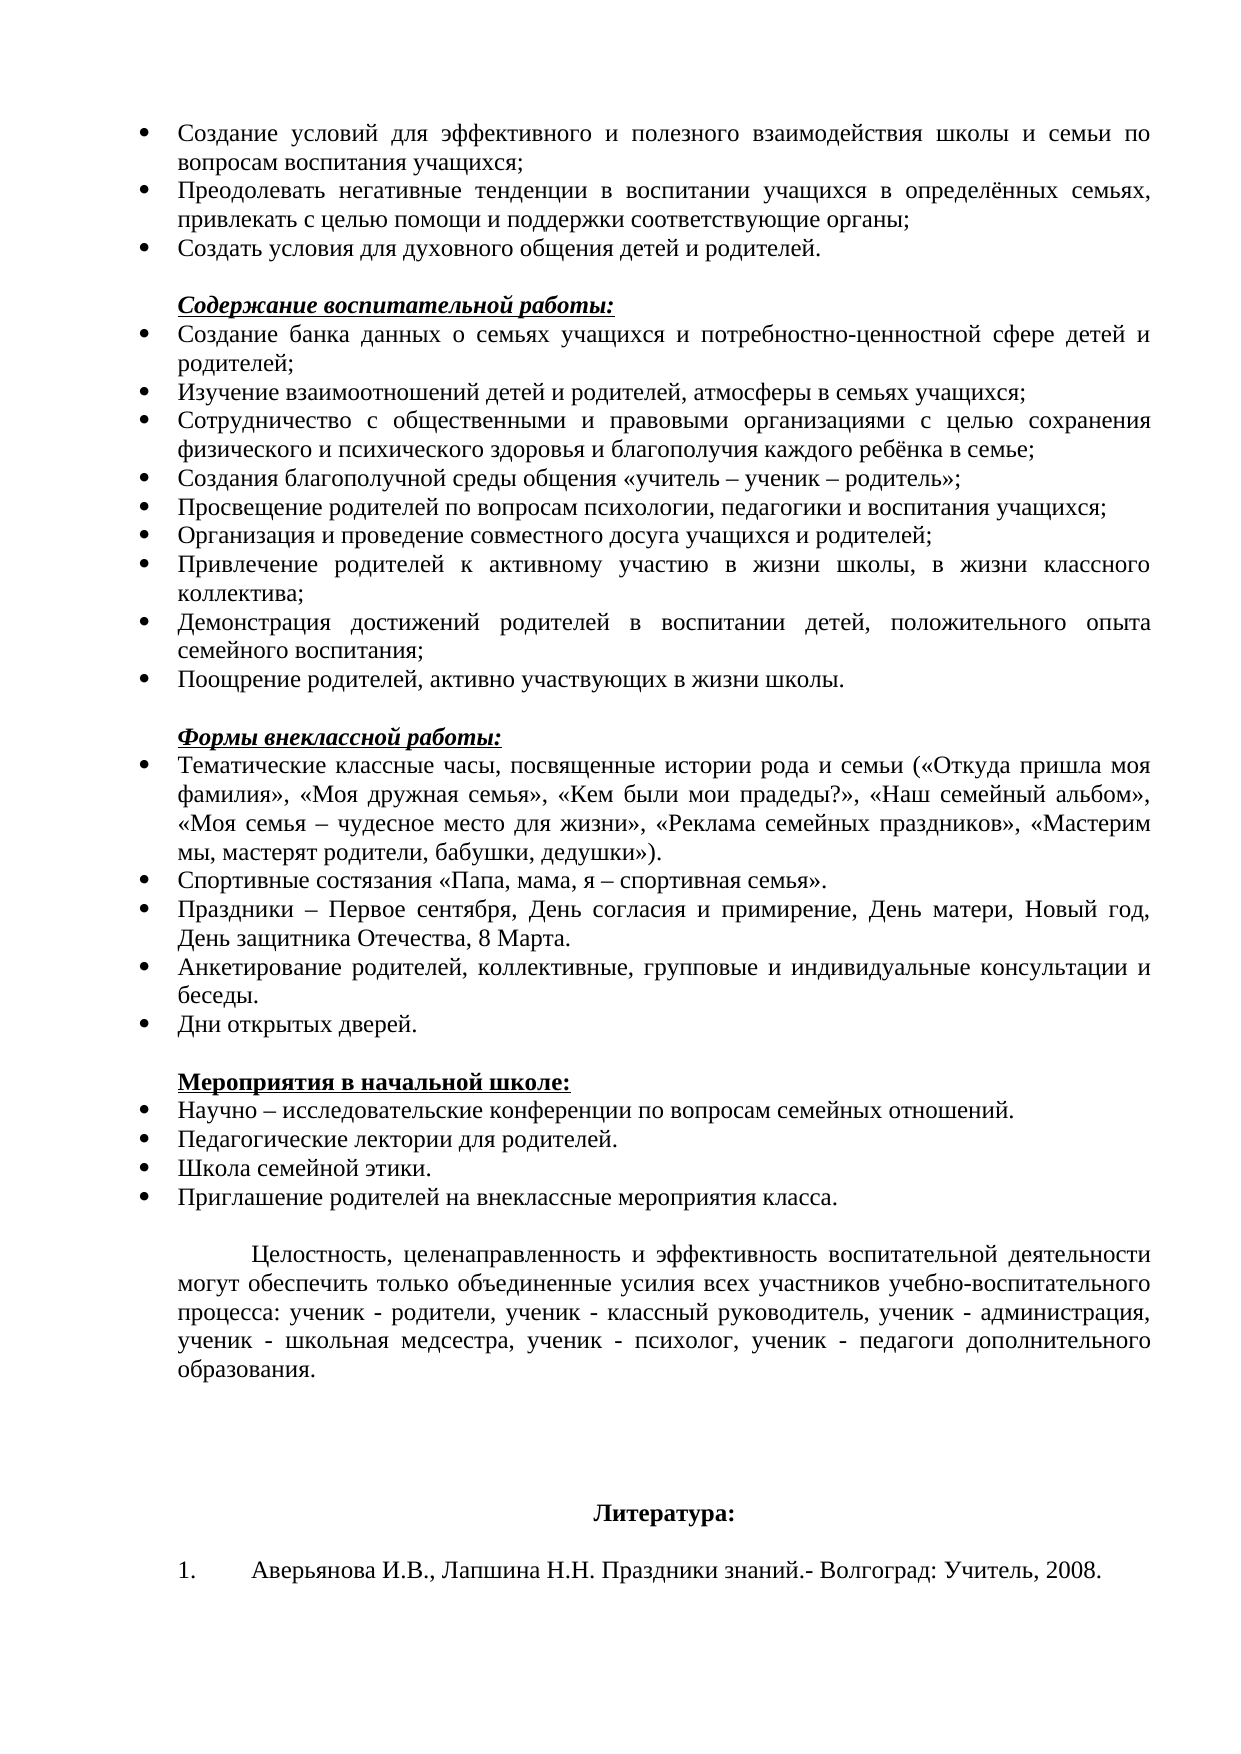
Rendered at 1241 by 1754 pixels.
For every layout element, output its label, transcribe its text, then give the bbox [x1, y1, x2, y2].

list Демонстрация достижений родителей в воспитании детей, положительного опыта семейного воспитания; [140, 607, 1152, 664]
list Праздники – Первое сентября, День согласия и примирение, День матери, Новый год, День защитника Отечества, 8 Марта. [140, 894, 1152, 952]
text Мероприятия в начальной школе: [177, 1067, 1152, 1096]
list Анкетирование родителей, коллективные, групповые и индивидуальные консультации и беседы. [140, 952, 1152, 1009]
list Спортивные состязания «Папа, мама, я – спортивная семья». [140, 866, 1152, 894]
list Создания благополучной среды общения «учитель – ученик – родитель»; [140, 463, 1152, 492]
list Сотрудничество с общественными и правовыми организациями с целью сохранения физического и психического здоровья и благополучия каждого ребёнка в семье; [140, 406, 1152, 463]
text Литература: [177, 1498, 1152, 1527]
list Поощрение родителей, активно участвующих в жизни школы. [140, 664, 1152, 693]
list Приглашение родителей на внеклассные мероприятия класса. [140, 1182, 1152, 1211]
list Организация и проведение совместного досуга учащихся и родителей; [140, 521, 1152, 549]
list Создание условий для эффективного и полезного взаимодействия школы и семьи по вопросам воспитания учащихся; [140, 118, 1152, 176]
text Формы внеклассной работы: [177, 722, 1152, 751]
list Педагогические лектории для родителей. [140, 1124, 1152, 1153]
list Преодолевать негативные тенденции в воспитании учащихся в определённых семьях, привлекать с целью помощи и поддержки соответствующие органы; [140, 176, 1152, 233]
list Создать условия для духовного общения детей и родителей. [140, 233, 1152, 262]
list Просвещение родителей по вопросам психологии, педагогики и воспитания учащихся; [140, 492, 1152, 521]
list Изучение взаимоотношений детей и родителей, атмосферы в семьях учащихся; [140, 377, 1152, 406]
text Целостность, целенаправленность и эффективность воспитательной деятельности могут обеспечить только объединенные усилия всех участников учебно-воспитательного процесса: ученик - родители, ученик - классный руководитель, ученик - администрация, ученик - школьная медсестра, ученик - психолог, ученик - педагоги дополнительного образования. [177, 1239, 1152, 1383]
list Аверьянова И.В., Лапшина Н.Н. Праздники знаний.- Волгоград: Учитель, 2008. [177, 1556, 1152, 1584]
list Школа семейной этики. [140, 1153, 1152, 1182]
list Научно – исследовательские конференции по вопросам семейных отношений. [140, 1096, 1152, 1124]
text Содержание воспитательной работы: [177, 291, 1152, 319]
list Тематические классные часы, посвященные истории рода и семьи («Откуда пришла моя фамилия», «Моя дружная семья», «Кем были мои прадеды?», «Наш семейный альбом», «Моя семья – чудесное место для жизни», «Реклама семейных праздников», «Мастерим мы, мастерят родители, бабушки, дедушки»). [140, 751, 1152, 866]
list Дни открытых дверей. [140, 1009, 1152, 1038]
list Создание банка данных о семьях учащихся и потребностно-ценностной сфере детей и родителей; [140, 319, 1152, 377]
list Привлечение родителей к активному участию в жизни школы, в жизни классного коллектива; [140, 549, 1152, 607]
